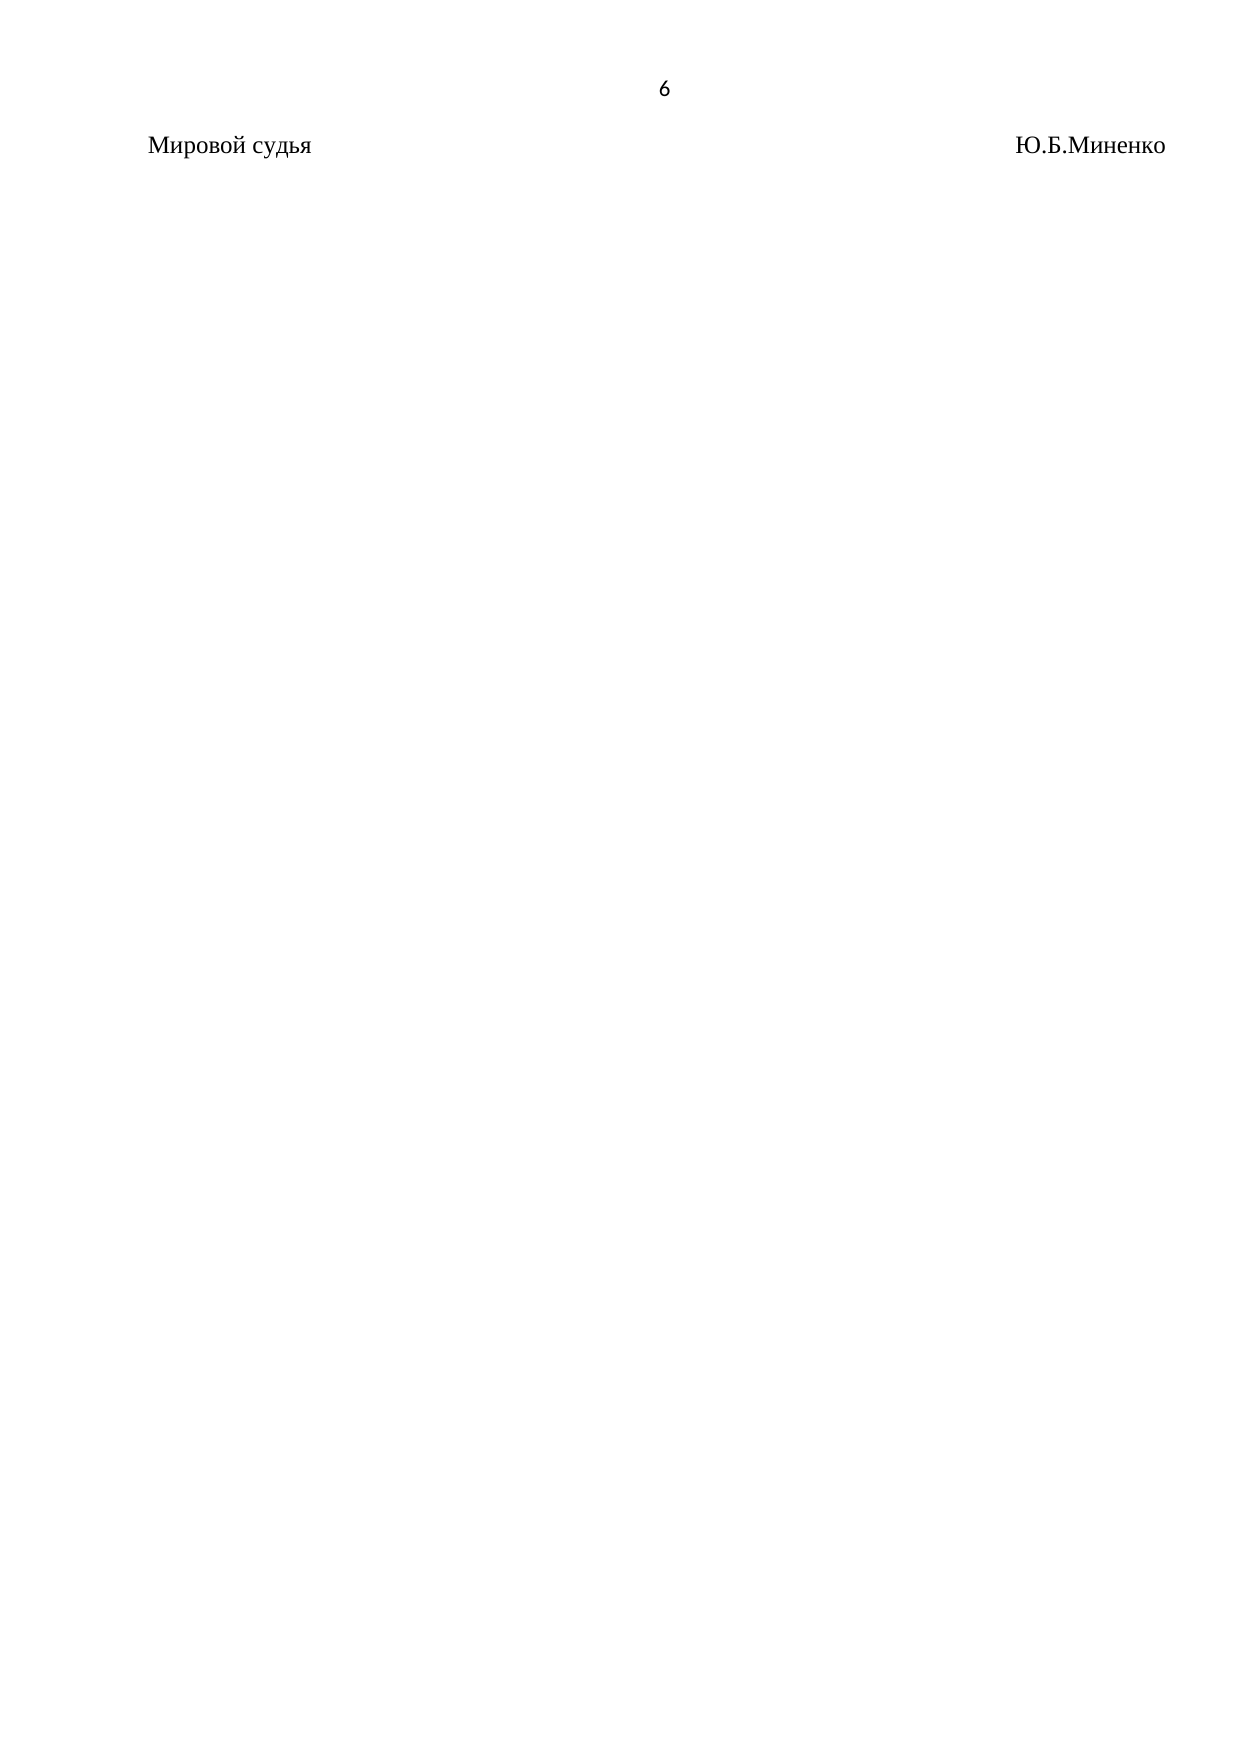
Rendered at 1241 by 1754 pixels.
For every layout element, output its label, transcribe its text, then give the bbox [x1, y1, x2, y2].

text Мировой судья Ю.Б.Миненко [148, 130, 1181, 158]
